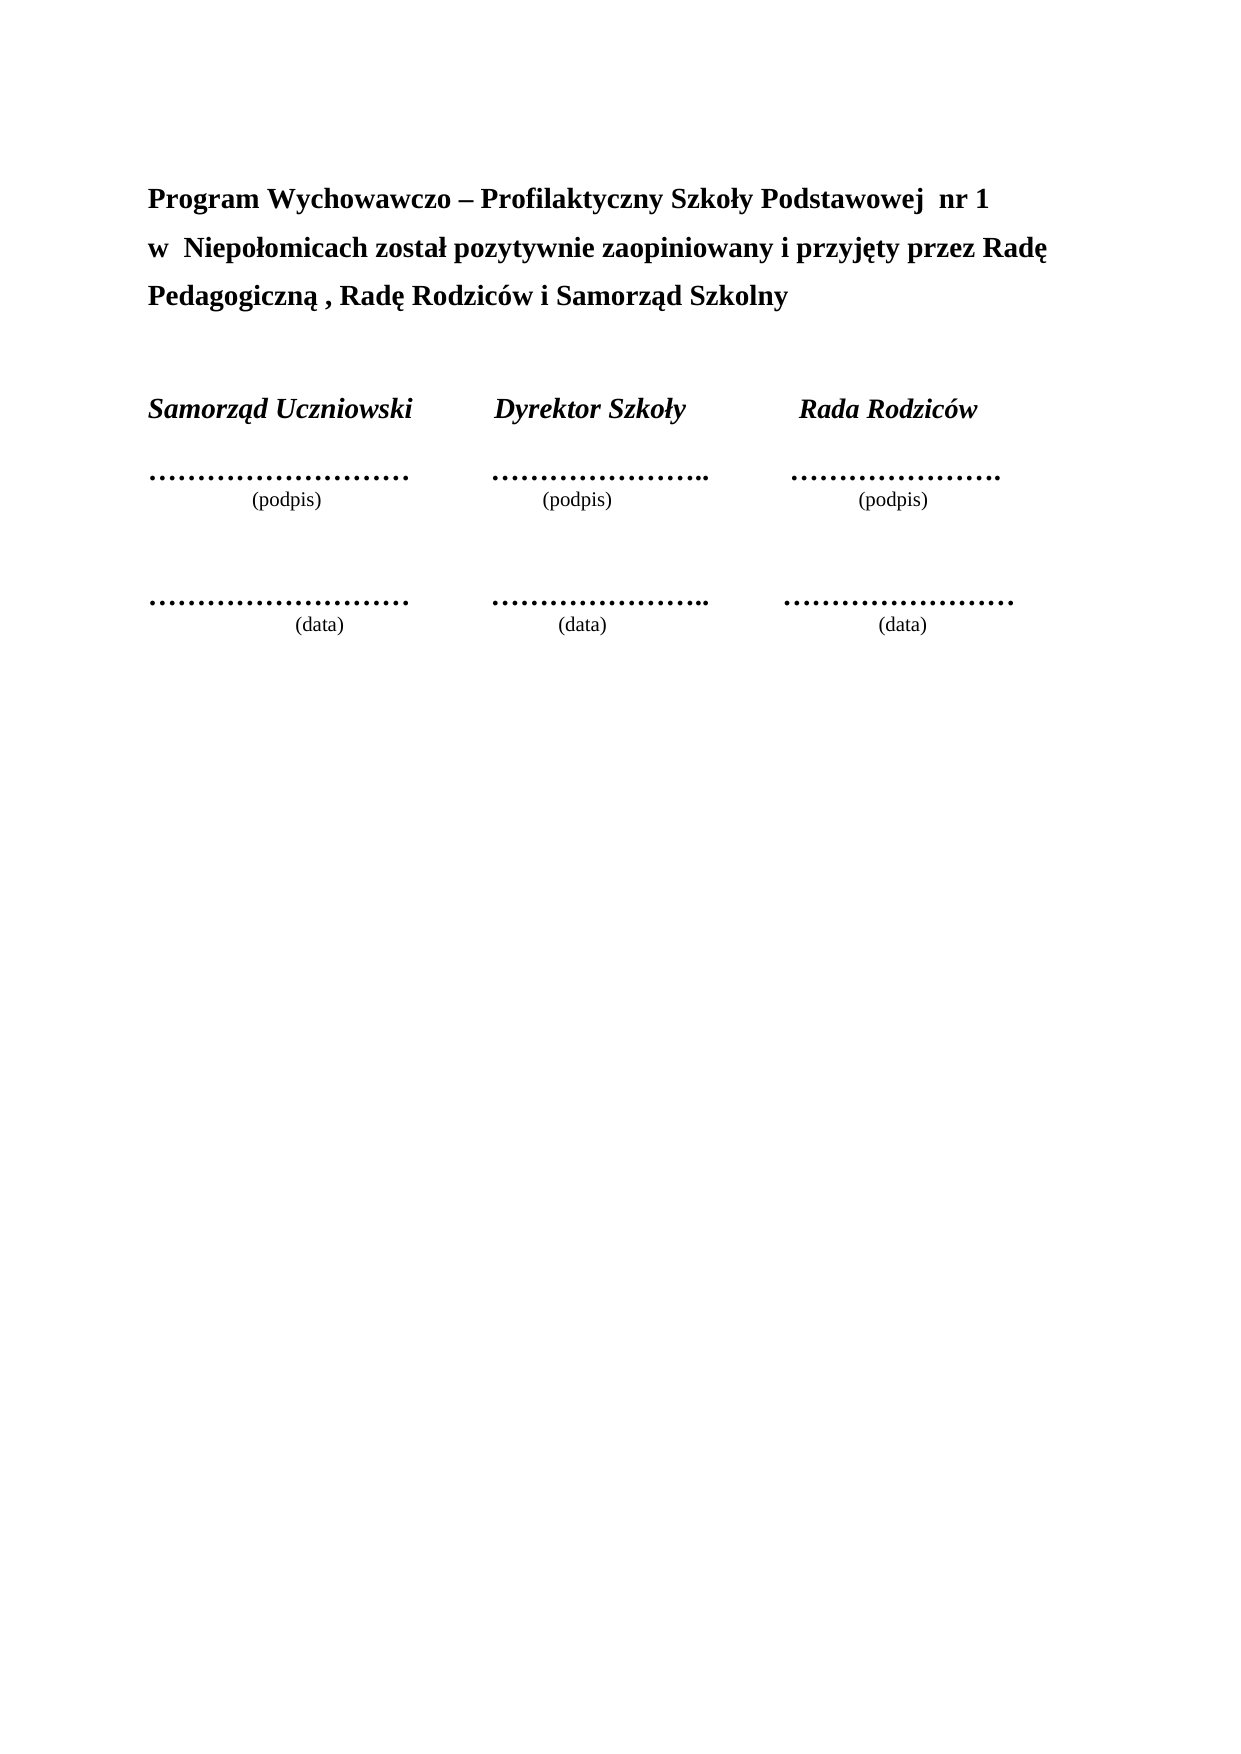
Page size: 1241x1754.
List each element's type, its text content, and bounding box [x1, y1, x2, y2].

text Samorząd Uczniowski Dyrektor Szkoły Rada Rodziców [148, 391, 1093, 425]
text ……………………… ………………….. …………………… [148, 578, 1093, 612]
text ……………………… ………………….. …………………. [148, 453, 1093, 487]
text Program Wychowawczo – Profilaktyczny Szkoły Podstawowej nr 1 w Niepołomicach został pozytywnie zaopiniowany i przyjęty przez Radę Pedagogiczną , Radę Rodziców i Samorząd Szkolny [148, 181, 1093, 312]
text (podpis) (podpis) (podpis) [148, 487, 1093, 511]
text (data) (data) (data) [221, 612, 1093, 636]
